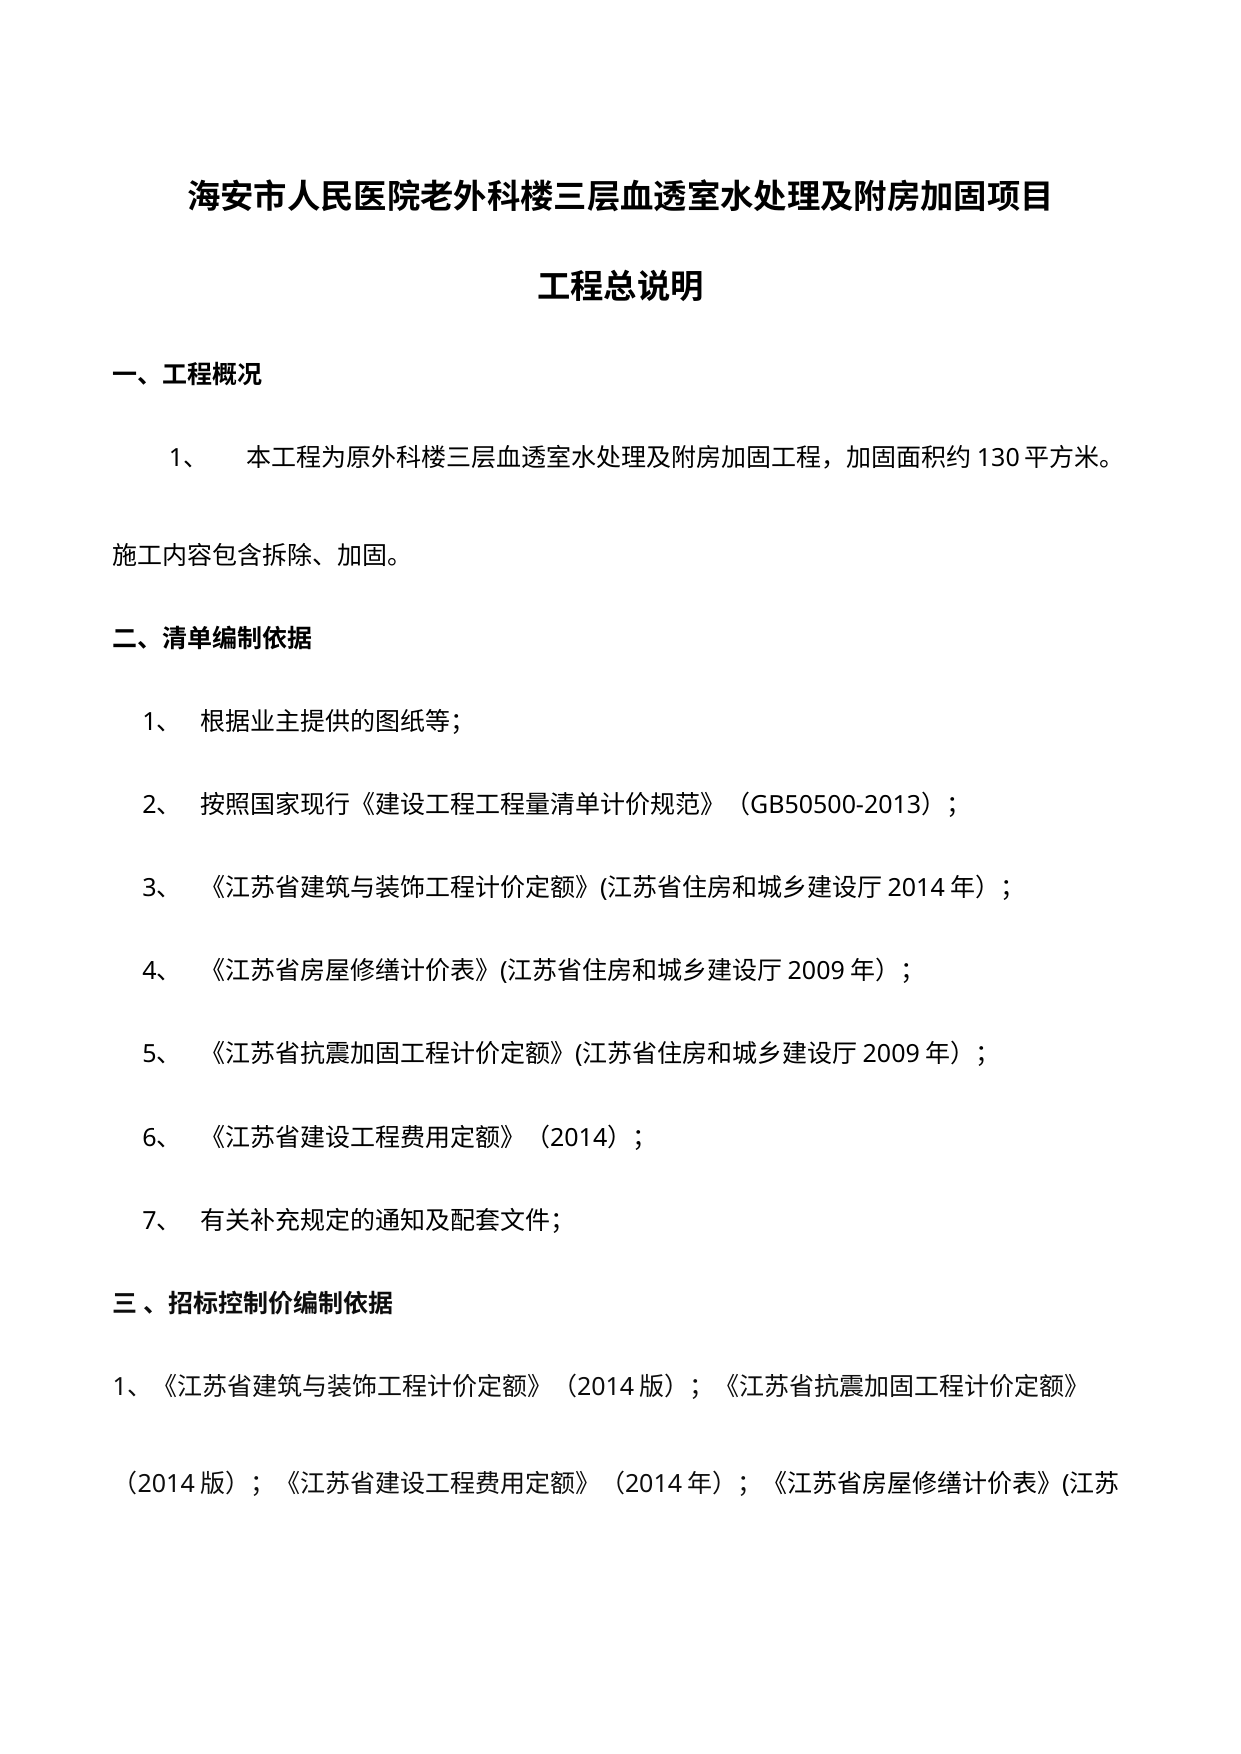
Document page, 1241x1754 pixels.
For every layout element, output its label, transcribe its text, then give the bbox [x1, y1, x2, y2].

list 《江苏省房屋修缮计价表》(江苏省住房和城乡建设厅2009年）； [142, 936, 1128, 1001]
list 本工程为原外科楼三层血透室水处理及附房加固工程，加固面积约130平方米。施工内容包含拆除、加固。 [112, 423, 1128, 586]
list 有关补充规定的通知及配套文件； [142, 1186, 1128, 1251]
text 三 、招标控制价编制依据 [112, 1269, 1128, 1334]
list 《江苏省建设工程费用定额》（2014）； [142, 1103, 1128, 1168]
text 海安市人民医院老外科楼三层血透室水处理及附房加固项目 [112, 162, 1128, 227]
list 按照国家现行《建设工程工程量清单计价规范》（GB50500-2013）； [142, 770, 1128, 835]
text 工程总说明 [112, 251, 1128, 316]
list 一、工程概况 [112, 340, 1128, 405]
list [112, 1352, 1128, 1514]
list 根据业主提供的图纸等； [142, 687, 1128, 752]
list 《江苏省抗震加固工程计价定额》(江苏省住房和城乡建设厅2009年）； [142, 1019, 1128, 1084]
text 二、清单编制依据 [112, 604, 1128, 669]
list 《江苏省建筑与装饰工程计价定额》(江苏省住房和城乡建设厅2014年）； [142, 853, 1128, 918]
